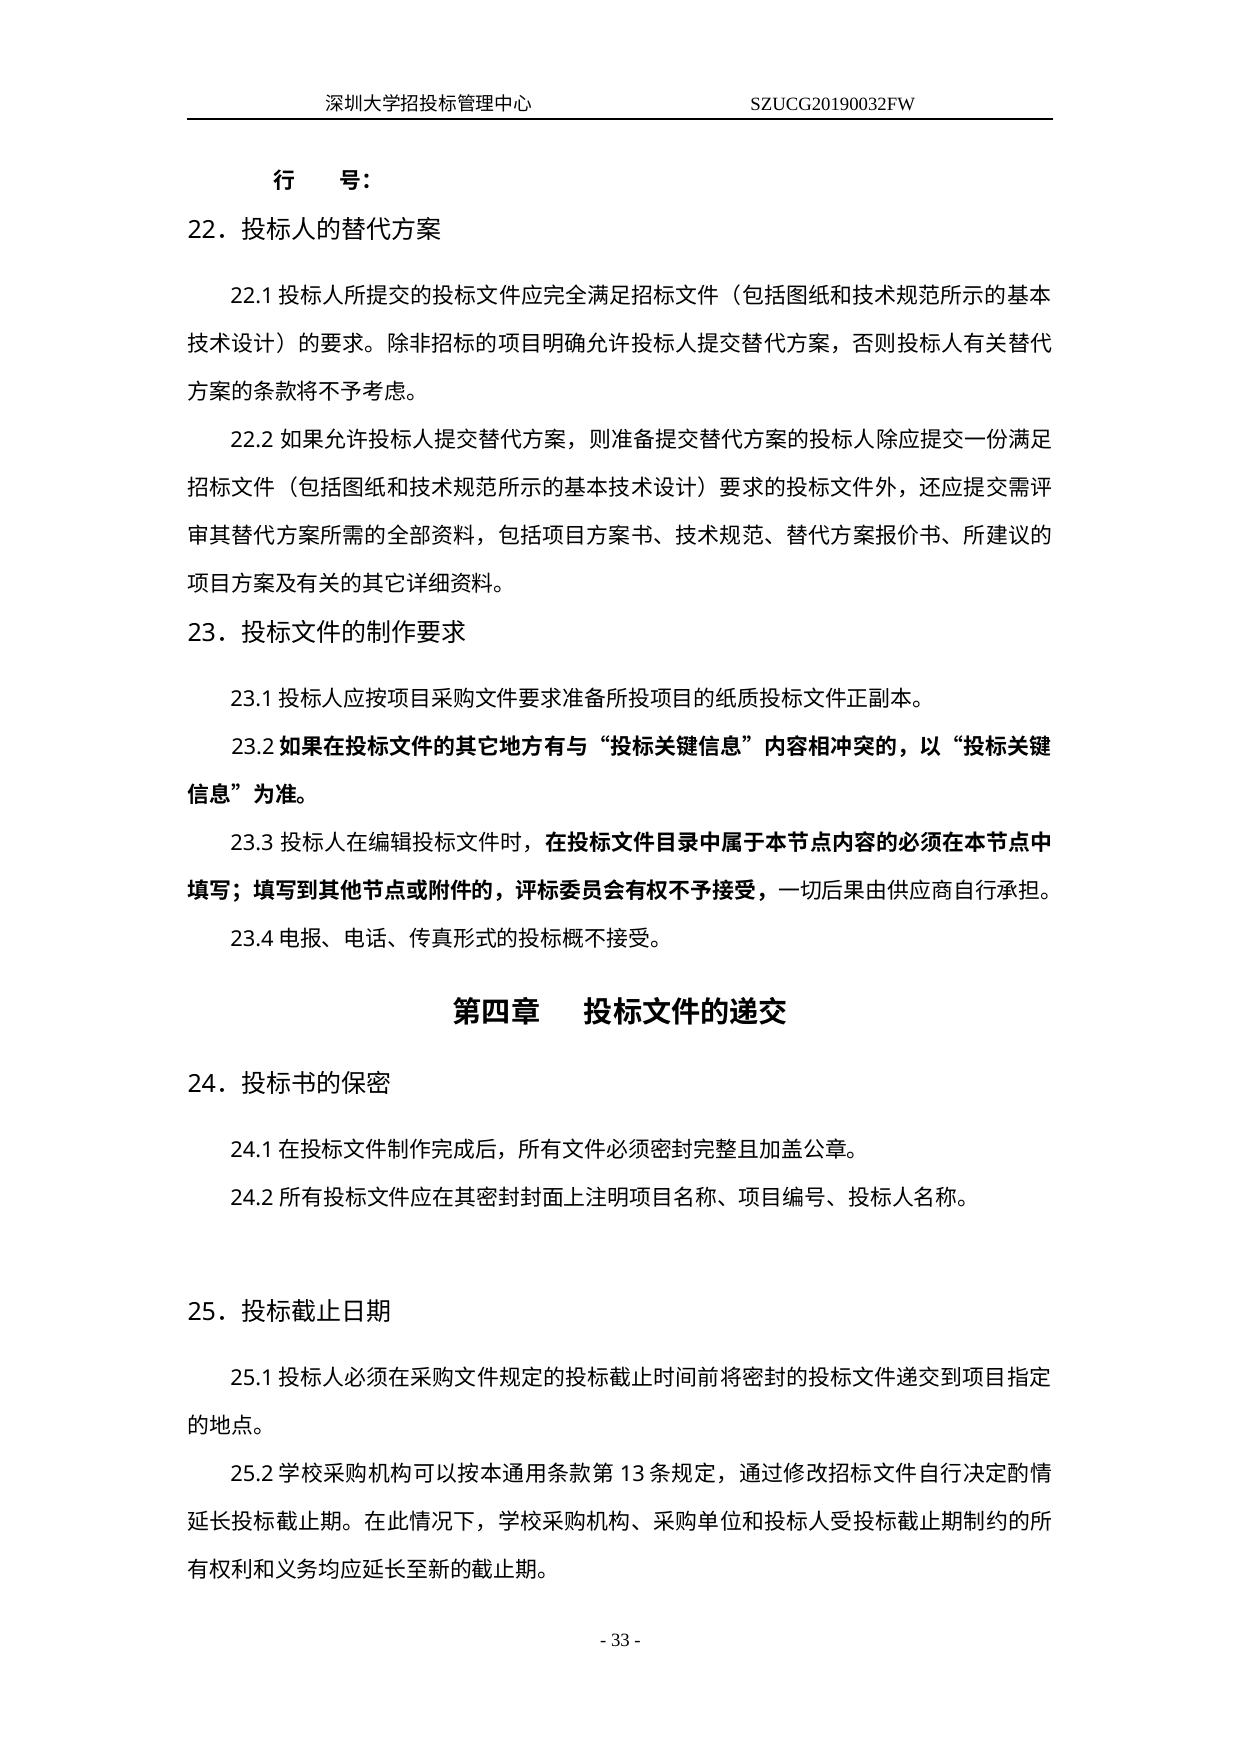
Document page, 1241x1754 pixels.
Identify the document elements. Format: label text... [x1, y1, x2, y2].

text 22.2 如果允许投标人提交替代方案，则准备提交替代方案的投标人除应提交一份满足招标文件（包括图纸和技术规范所示的基本技术设计）要求的投标文件外，还应提交需评审其替代方案所需的全部资料，包括项目方案书、技术规范、替代方案报价书、所建议的项目方案及有关的其它详细资料。 [187, 414, 1053, 606]
text 25.1投标人必须在采购文件规定的投标截止时间前将密封的投标文件递交到项目指定的地点。 [187, 1351, 1053, 1448]
text 23.1投标人应按项目采购文件要求准备所投项目的纸质投标文件正副本。 [187, 673, 1053, 721]
text 24.1在投标文件制作完成后，所有文件必须密封完整且加盖公章。 [187, 1124, 1053, 1172]
text 23.4电报、电话、传真形式的投标概不接受。 [187, 913, 1053, 961]
text 24．投标书的保密 [187, 1058, 1053, 1106]
text 23.3 投标人在编辑投标文件时，在投标文件目录中属于本节点内容的必须在本节点中填写；填写到其他节点或附件的，评标委员会有权不予接受，一切后果由供应商自行承担。 [187, 817, 1053, 913]
text 25.2学校采购机构可以按本通用条款第13条规定，通过修改招标文件自行决定酌情延长投标截止期。在此情况下，学校采购机构、采购单位和投标人受投标截止期制约的所有权利和义务均应延长至新的截止期。 [187, 1448, 1053, 1592]
text 行 号： [187, 155, 1053, 203]
text 24.2 所有投标文件应在其密封封面上注明项目名称、项目编号、投标人名称。 [187, 1172, 1053, 1220]
text 23．投标文件的制作要求 [187, 606, 1053, 654]
text 25．投标截止日期 [187, 1285, 1053, 1333]
text 23.2如果在投标文件的其它地方有与“投标关键信息”内容相冲突的，以“投标关键信息”为准。 [187, 721, 1053, 817]
text 22.1投标人所提交的投标文件应完全满足招标文件（包括图纸和技术规范所示的基本技术设计）的要求。除非招标的项目明确允许投标人提交替代方案，否则投标人有关替代方案的条款将不予考虑。 [187, 269, 1053, 414]
subtitle 投标文件的递交 [187, 985, 1053, 1033]
text 22．投标人的替代方案 [187, 203, 1053, 251]
